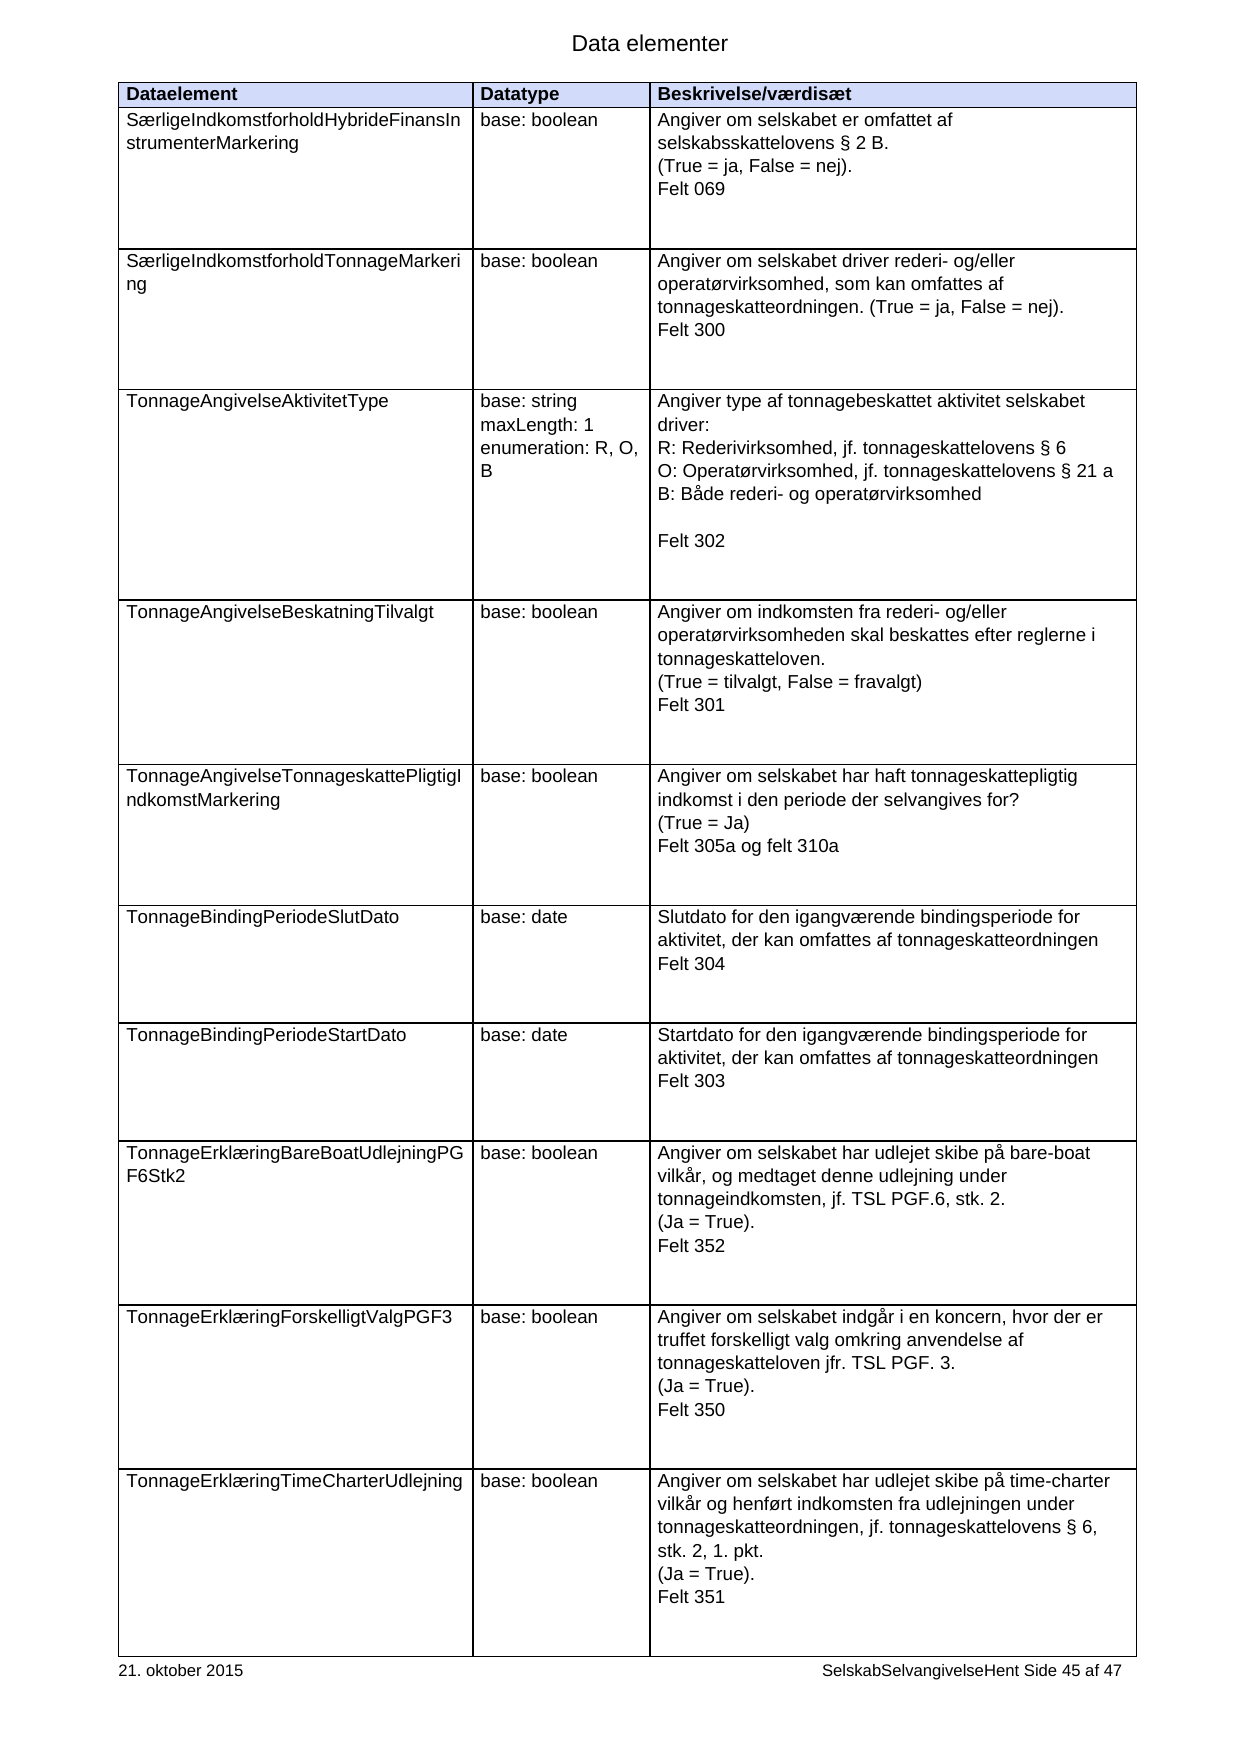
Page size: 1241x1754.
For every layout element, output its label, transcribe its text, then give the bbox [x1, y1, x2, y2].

table_cell TonnageErklæringBareBoatUdlejningPGF6Stk2 [119, 1142, 472, 1304]
table_cell TonnageAngivelseTonnageskattePligtigIndkomstMarkering [119, 765, 472, 904]
table_cell base: boolean [474, 1306, 649, 1468]
table_cell TonnageAngivelseAktivitetType [119, 390, 472, 599]
table_cell base: boolean [474, 1142, 649, 1304]
table_cell Angiver om selskabet har haft tonnageskattepligtig indkomst i den periode der selvangives for? (True = Ja) Felt 305a og felt 310a [651, 765, 1136, 904]
table_header Dataelement [119, 83, 472, 107]
table_cell base: boolean [474, 601, 649, 763]
table_cell SærligeIndkomstforholdHybrideFinansInstrumenterMarkering [119, 108, 472, 248]
table_cell Angiver om selskabet har udlejet skibe på time-charter vilkår og henført indkomsten fra udlejningen under tonnageskatteordningen, jf. tonnageskattelovens § 6, stk. 2, 1. pkt. (Ja = True). Felt 351 [651, 1470, 1136, 1656]
table_cell base: date [474, 1024, 649, 1140]
table_cell Slutdato for den igangværende bindingsperiode for aktivitet, der kan omfattes af tonnageskatteordningen Felt 304 [651, 906, 1136, 1022]
table_cell TonnageAngivelseBeskatningTilvalgt [119, 601, 472, 763]
table_cell base: boolean [474, 250, 649, 389]
table_cell Angiver om selskabet har udlejet skibe på bare-boat vilkår, og medtaget denne udlejning under tonnageindkomsten, jf. TSL PGF.6, stk. 2. (Ja = True). Felt 352 [651, 1142, 1136, 1304]
table_cell base: boolean [474, 765, 649, 904]
table_cell Startdato for den igangværende bindingsperiode for aktivitet, der kan omfattes af tonnageskatteordningen Felt 303 [651, 1024, 1136, 1140]
table_cell TonnageErklæringTimeCharterUdlejning [119, 1470, 472, 1656]
table_cell base: boolean [474, 1470, 649, 1656]
table_cell SærligeIndkomstforholdTonnageMarkering [119, 250, 472, 389]
table_cell Angiver om selskabet indgår i en koncern, hvor der er truffet forskelligt valg omkring anvendelse af tonnageskatteloven jfr. TSL PGF. 3. (Ja = True). Felt 350 [651, 1306, 1136, 1468]
table_cell Angiver type af tonnagebeskattet aktivitet selskabet driver: R: Rederivirksomhed, jf. tonnageskattelovens § 6 O: Operatørvirksomhed, jf. tonnageskattelovens § 21 a B: Både rederi- og operatørvirksomhed Felt 302 [651, 390, 1136, 599]
table_cell TonnageBindingPeriodeSlutDato [119, 906, 472, 1022]
table_cell Angiver om selskabet er omfattet af selskabsskattelovens § 2 B. (True = ja, False = nej). Felt 069 [651, 108, 1136, 248]
table_cell Angiver om selskabet driver rederi- og/eller operatørvirksomhed, som kan omfattes af tonnageskatteordningen. (True = ja, False = nej). Felt 300 [651, 250, 1136, 389]
table_cell base: string maxLength: 1 enumeration: R, O, B [474, 390, 649, 599]
table_cell base: date [474, 906, 649, 1022]
table_header Beskrivelse/værdisæt [651, 83, 1136, 107]
table_cell Angiver om indkomsten fra rederi- og/eller operatørvirksomheden skal beskattes efter reglerne i tonnageskatteloven. (True = tilvalgt, False = fravalgt) Felt 301 [651, 601, 1136, 763]
table_cell TonnageErklæringForskelligtValgPGF3 [119, 1306, 472, 1468]
table_cell TonnageBindingPeriodeStartDato [119, 1024, 472, 1140]
table_header Datatype [474, 83, 649, 107]
table_cell base: boolean [474, 108, 649, 248]
